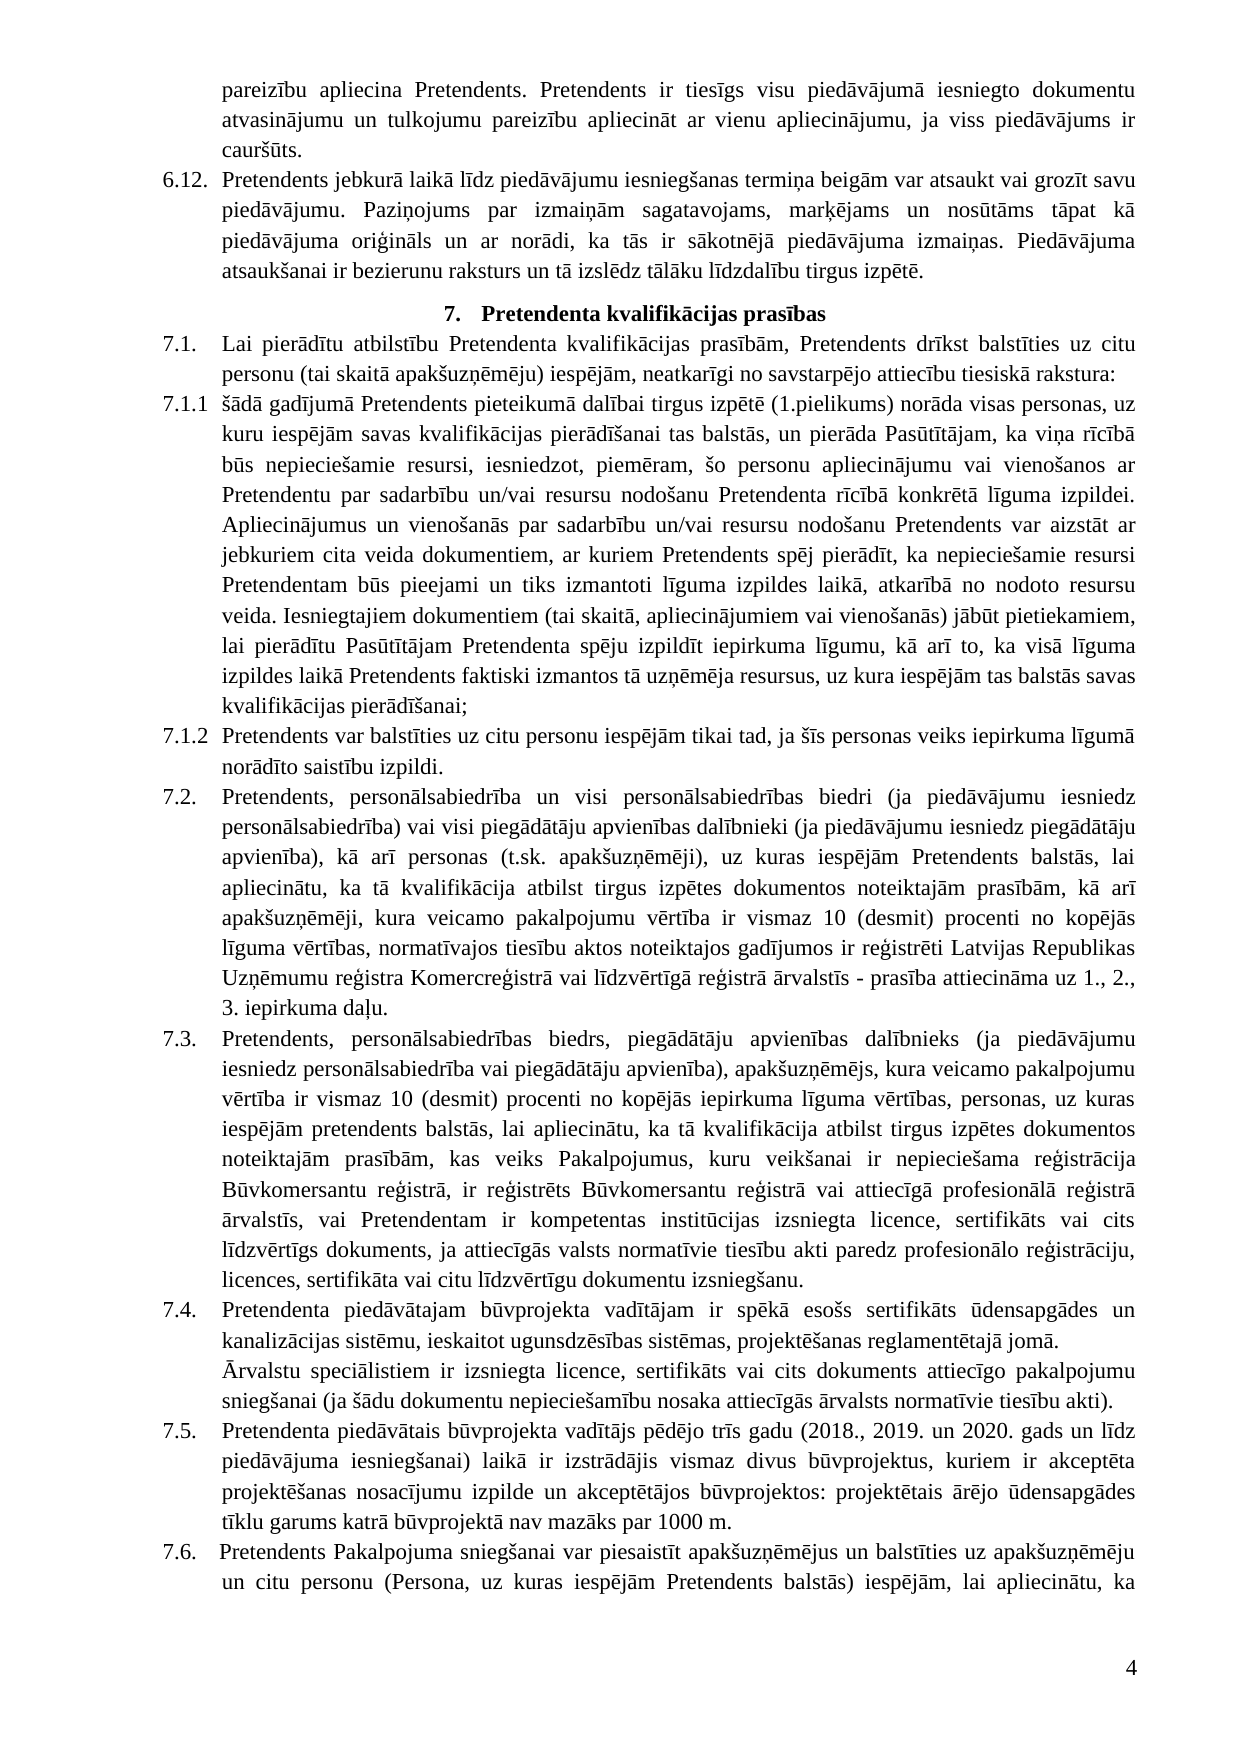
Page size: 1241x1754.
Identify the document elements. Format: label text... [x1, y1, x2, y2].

text Pretendents, personālsabiedrības biedrs, piegādātāju apvienības dalībnieks (ja piedāvājumu iesniedz personālsabiedrība vai piegādātāju apvienība), apakšuzņēmējs, kura veicamo pakalpojumu vērtība ir vismaz 10 (desmit) procenti no kopējās iepirkuma līguma vērtības, personas, uz kuras iespējām pretendents balstās, lai apliecinātu, ka tā kvalifikācija atbilst tirgus izpētes dokumentos noteiktajām prasībām, kas veiks Pakalpojumus, kuru veikšanai ir nepieciešama reģistrācija Būvkomersantu reģistrā, ir reģistrēts Būvkomersantu reģistrā vai attiecīgā profesionālā reģistrā ārvalstīs, vai Pretendentam ir kompetentas institūcijas izsniegta licence, sertifikāts vai cits līdzvērtīgs dokuments, ja attiecīgās valsts normatīvie tiesību akti paredz profesionālo reģistrāciju, licences, sertifikāta vai citu līdzvērtīgu dokumentu izsniegšanu. [162, 1024, 1137, 1293]
text Lai pierādītu atbilstību Pretendenta kvalifikācijas prasībām, Pretendents drīkst balstīties uz citu personu (tai skaitā apakšuzņēmēju) iespējām, neatkarīgi no savstarpējo attiecību tiesiskā rakstura: [162, 330, 1137, 386]
text Pretendents jebkurā laikā līdz piedāvājumu iesniegšanas termiņa beigām var atsaukt vai grozīt savu piedāvājumu. Paziņojums par izmaiņām sagatavojams, marķējams un nosūtāms tāpat kā piedāvājuma oriģināls un ar norādi, ka tās ir sākotnējā piedāvājuma izmaiņas. Piedāvājuma atsaukšanai ir bezierunu raksturs un tā izslēdz tālāku līdzdalību tirgus izpētē. [162, 166, 1137, 283]
text Pretendents var balstīties uz citu personu iespējām tikai tad, ja šīs personas veiks iepirkuma līgumā norādīto saistību izpildi. [162, 722, 1137, 779]
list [162, 1538, 1137, 1595]
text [162, 76, 1137, 162]
text šādā gadījumā Pretendents pieteikumā dalībai tirgus izpētē (1.pielikums) norāda visas personas, uz kuru iespējām savas kvalifikācijas pierādīšanai tas balstās, un pierāda Pasūtītājam, ka viņa rīcībā būs nepieciešamie resursi, iesniedzot, piemēram, šo personu apliecinājumu vai vienošanos ar Pretendentu par sadarbību un/vai resursu nodošanu Pretendenta rīcībā konkrētā līguma izpildei. Apliecinājumus un vienošanās par sadarbību un/vai resursu nodošanu Pretendents var aizstāt ar jebkuriem cita veida dokumentiem, ar kuriem Pretendents spēj pierādīt, ka nepieciešamie resursi Pretendentam būs pieejami un tiks izmantoti līguma izpildes laikā, atkarībā no nodoto resursu veida. Iesniegtajiem dokumentiem (tai skaitā, apliecinājumiem vai vienošanās) jābūt pietiekamiem, lai pierādītu Pasūtītājam Pretendenta spēju izpildīt iepirkuma līgumu, kā arī to, ka visā līguma izpildes laikā Pretendents faktiski izmantos tā uzņēmēja resursus, uz kura iespējām tas balstās savas kvalifikācijas pierādīšanai; [162, 390, 1137, 719]
text Pretendenta piedāvātais būvprojekta vadītājs pēdējo trīs gadu (2018., 2019. un 2020. gads un līdz piedāvājuma iesniegšanai) laikā ir izstrādājis vismaz divus būvprojektus, kuriem ir akceptēta projektēšanas nosacījumu izpilde un akceptētājos būvprojektos: projektētais ārējo ūdensapgādes tīklu garums katrā būvprojektā nav mazāks par 1000 m. [162, 1417, 1137, 1534]
text Pretendenta kvalifikācijas prasības [133, 299, 1137, 326]
list Ārvalstu speciālistiem ir izsniegta licence, sertifikāts vai cits dokuments attiecīgo pakalpojumu sniegšanai (ja šādu dokumentu nepieciešamību nosaka attiecīgās ārvalsts normatīvie tiesību akti). [222, 1357, 1137, 1413]
text Pretendents, personālsabiedrība un visi personālsabiedrības biedri (ja piedāvājumu iesniedz personālsabiedrība) vai visi piegādātāju apvienības dalībnieki (ja piedāvājumu iesniedz piegādātāju apvienība), kā arī personas (t.sk. apakšuzņēmēji), uz kuras iespējām Pretendents balstās, lai apliecinātu, ka tā kvalifikācija atbilst tirgus izpētes dokumentos noteiktajām prasībām, kā arī apakšuzņēmēji, kura veicamo pakalpojumu vērtība ir vismaz 10 (desmit) procenti no kopējās līguma vērtības, normatīvajos tiesību aktos noteiktajos gadījumos ir reģistrēti Latvijas Republikas Uzņēmumu reģistra Komercreģistrā vai līdzvērtīgā reģistrā ārvalstīs - prasība attiecināma uz 1., 2., 3. iepirkuma daļu. [162, 783, 1137, 1021]
text Pretendenta piedāvātajam būvprojekta vadītājam ir spēkā esošs sertifikāts ūdensapgādes un kanalizācijas sistēmu, ieskaitot ugunsdzēsības sistēmas, projektēšanas reglamentētajā jomā. [162, 1296, 1137, 1353]
